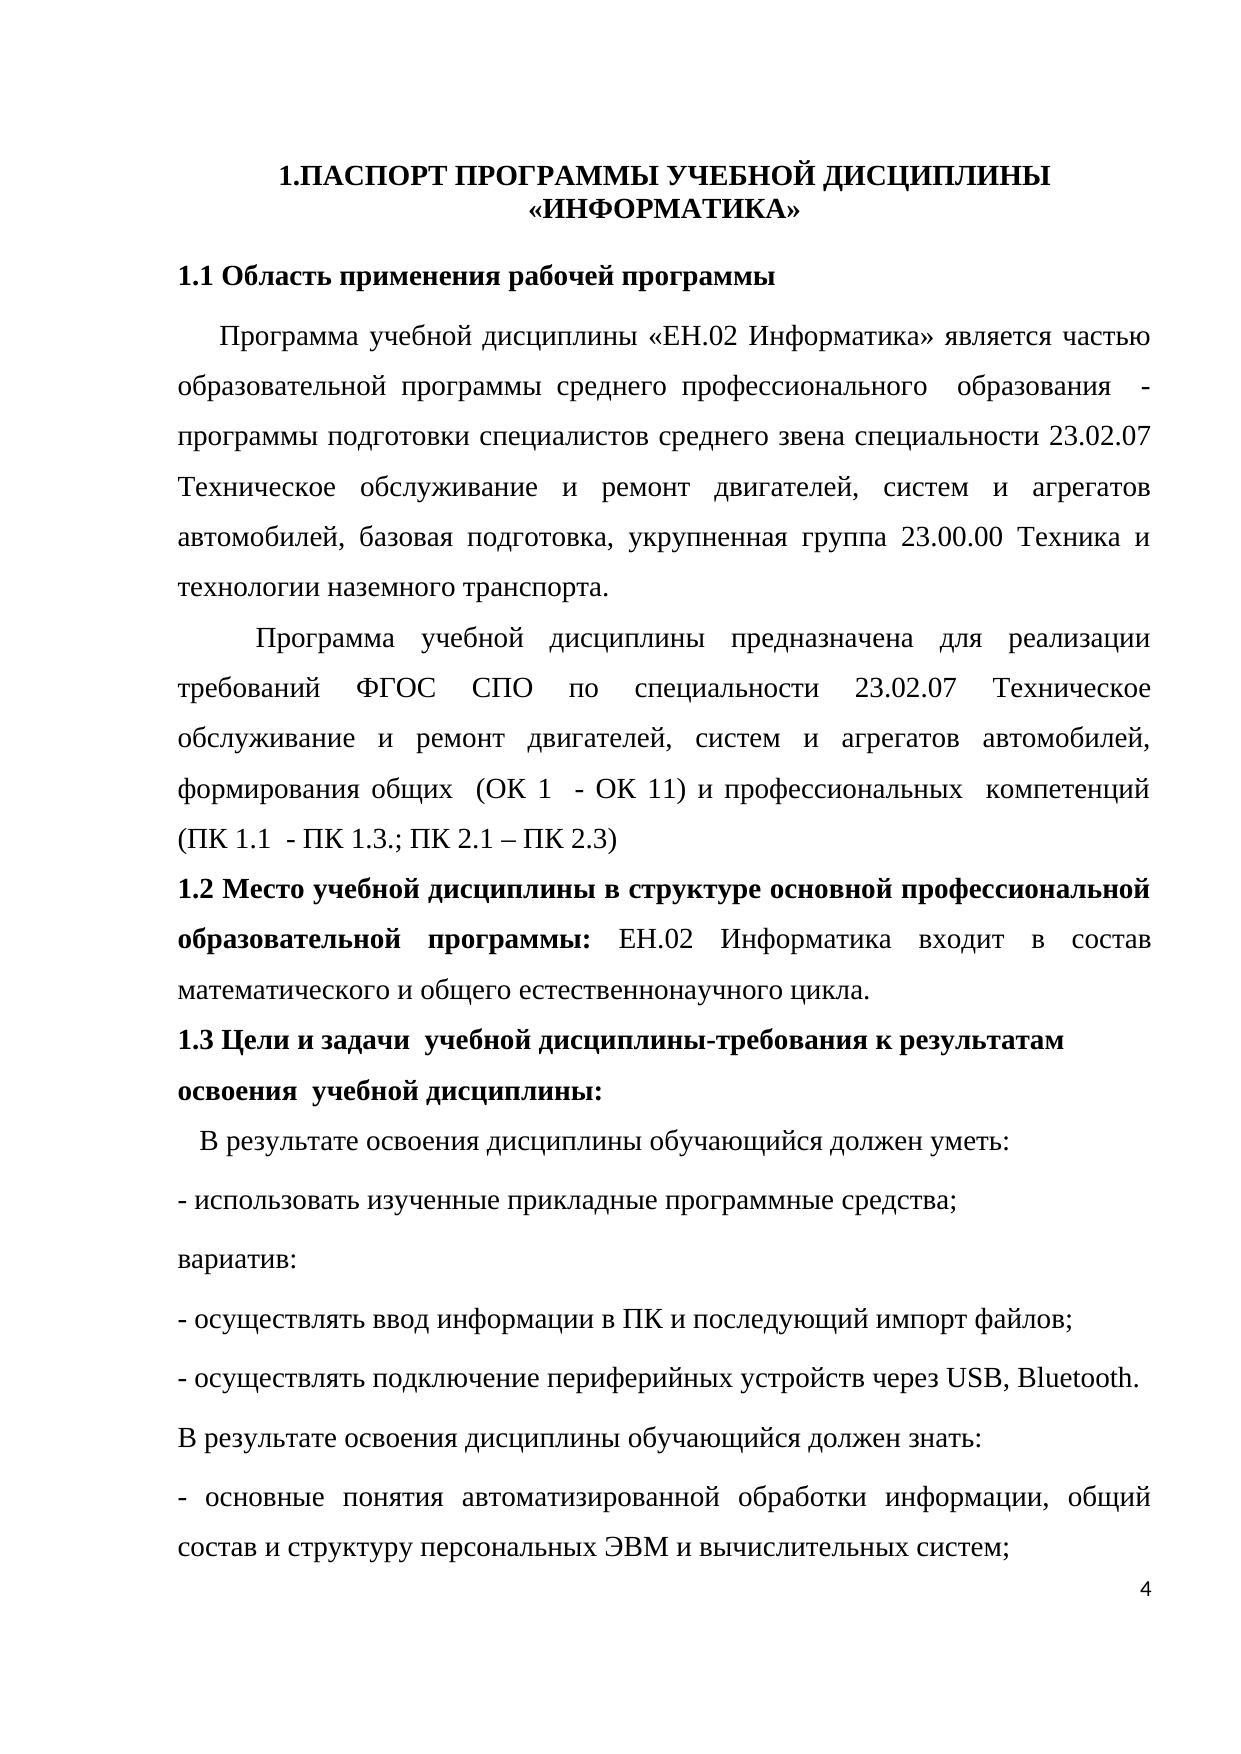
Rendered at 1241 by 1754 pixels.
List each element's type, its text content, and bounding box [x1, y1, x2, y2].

text Программа учебной дисциплины «ЕН.02 Информатика» является частью образовательной программы среднего профессионального образования - программы подготовки специалистов среднего звена специальности 23.02.07 Техническое обслуживание и ремонт двигателей, систем и агрегатов автомобилей, базовая подготовка, укрупненная группа 23.00.00 Техника и технологии наземного транспорта. [177, 318, 1152, 603]
text 1.1 Область применения рабочей программы [177, 258, 1152, 292]
text - осуществлять ввод информации в ПК и последующий импорт файлов; [177, 1301, 1152, 1334]
text - использовать изученные прикладные программные средства; [177, 1182, 1152, 1216]
text 1.ПАСПОРТ ПРОГРАММЫ УЧЕБНОЙ ДИСЦИПЛИНЫ [177, 158, 1152, 191]
text 1.3 Цели и задачи учебной дисциплины-требования к результатам освоения учебной дисциплины: [177, 1022, 1152, 1106]
text «ИНФОРМАТИКА» [177, 191, 1152, 225]
text В результате освоения дисциплины обучающийся должен уметь: [177, 1123, 1152, 1156]
text - осуществлять подключение периферийных устройств через USB, Bluetooth. [177, 1360, 1152, 1394]
text 1.2 Место учебной дисциплины в структуре основной профессиональной образовательной программы: ЕН.02 Информатика входит в состав математического и общего естественнонаучного цикла. [177, 871, 1152, 1006]
text Программа учебной дисциплины предназначена для реализации требований ФГОС СПО по специальности 23.02.07 Техническое обслуживание и ремонт двигателей, систем и агрегатов автомобилей, формирования общих (ОК 1 - ОК 11) и профессиональных компетенций (ПК 1.1 - ПК 1.3.; ПК 2.1 – ПК 2.3) [177, 620, 1152, 854]
text В результате освоения дисциплины обучающийся должен знать: [177, 1420, 1152, 1453]
text - основные понятия автоматизированной обработки информации, общий состав и структуру персональных ЭВМ и вычислительных систем; [177, 1479, 1152, 1563]
text вариатив: [177, 1242, 1152, 1275]
